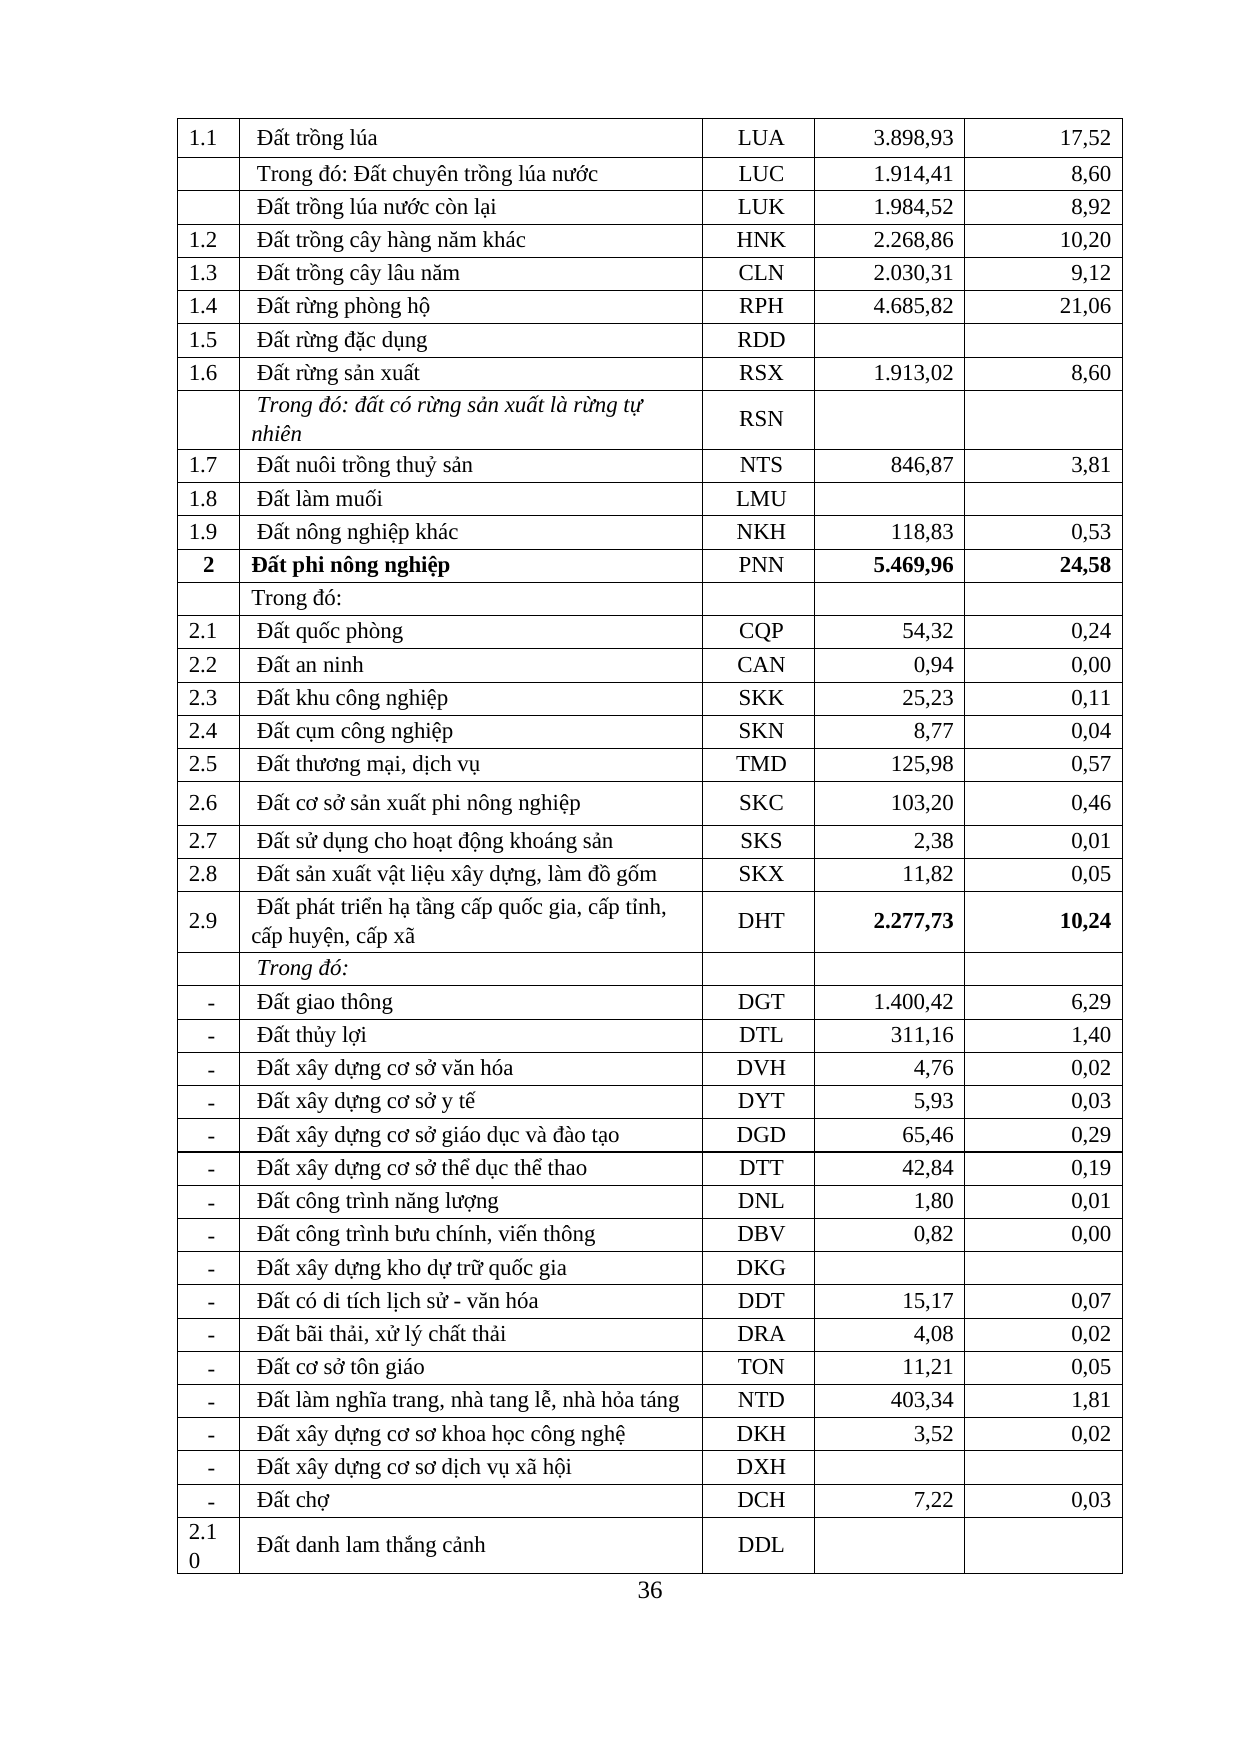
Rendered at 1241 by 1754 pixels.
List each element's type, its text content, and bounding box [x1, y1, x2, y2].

table_cell Đất xây dựng cơ sở văn hóa [240, 1053, 702, 1085]
table_cell Đất trồng cây hàng năm khác [240, 225, 702, 257]
table_cell TON [703, 1352, 814, 1384]
table_cell [965, 1518, 1122, 1573]
table_cell Đất xây dựng kho dự trữ quốc gia [240, 1252, 702, 1284]
table_cell Đất cụm công nghiệp [240, 716, 702, 748]
table_cell Đất an ninh [240, 649, 702, 682]
table_cell - [178, 1418, 239, 1450]
table_cell 65,46 [815, 1119, 964, 1151]
table_cell [815, 324, 964, 357]
table_cell 1.913,02 [815, 358, 964, 390]
table_cell PNN [703, 550, 814, 582]
table_cell Đất có di tích lịch sử - văn hóa [240, 1285, 702, 1317]
table_cell 0,02 [965, 1418, 1122, 1450]
table_cell DCH [703, 1485, 814, 1517]
table_cell 1.8 [178, 483, 239, 515]
table_cell LUC [703, 158, 814, 190]
table_cell DDT [703, 1285, 814, 1317]
table_cell [703, 583, 814, 615]
table_cell [965, 324, 1122, 357]
table_cell Đất sử dụng cho hoạt động khoáng sản [240, 826, 702, 858]
table_cell DTL [703, 1020, 814, 1052]
table_cell 1,40 [965, 1020, 1122, 1052]
table_cell Đất thủy lợi [240, 1020, 702, 1052]
table_cell DXH [703, 1451, 814, 1484]
table_cell Trong đó: [240, 953, 702, 985]
table_cell Đất cơ sở tôn giáo [240, 1352, 702, 1384]
table_cell - [178, 1186, 239, 1218]
table_cell [815, 1451, 964, 1484]
table_cell Đất trồng lúa nước còn lại [240, 191, 702, 224]
table_cell RDD [703, 324, 814, 357]
table_cell CQP [703, 616, 814, 648]
table_cell Đất bãi thải, xử lý chất thải [240, 1319, 702, 1351]
table_cell [178, 158, 239, 190]
table_cell CAN [703, 649, 814, 682]
table_cell - [178, 986, 239, 1018]
table_cell [178, 953, 239, 985]
table_cell Đất xây dựng cơ sơ dịch vụ xã hội [240, 1451, 702, 1484]
table_cell 0,00 [965, 649, 1122, 682]
table_cell 54,32 [815, 616, 964, 648]
table_cell 11,82 [815, 859, 964, 891]
table_cell 2.8 [178, 859, 239, 891]
table_cell 8,60 [965, 358, 1122, 390]
table_cell 11,21 [815, 1352, 964, 1384]
table_cell 0,57 [965, 749, 1122, 781]
table_cell 1.400,42 [815, 986, 964, 1018]
table_cell SKC [703, 782, 814, 824]
table_cell [965, 1451, 1122, 1484]
table_cell 0,01 [965, 1186, 1122, 1218]
table_cell 2.2 [178, 649, 239, 682]
table_cell [815, 953, 964, 985]
table_cell 2,38 [815, 826, 964, 858]
table_cell Đất nuôi trồng thuỷ sản [240, 450, 702, 482]
table_cell 2 [178, 550, 239, 582]
table_cell [965, 391, 1122, 449]
table_cell Đất rừng đặc dụng [240, 324, 702, 357]
table_cell DYT [703, 1086, 814, 1118]
table_cell - [178, 1119, 239, 1151]
table_cell 118,83 [815, 516, 964, 549]
table_cell - [178, 1485, 239, 1517]
table_cell DHT [703, 892, 814, 952]
table_cell Đất rừng phòng hộ [240, 291, 702, 323]
table_cell - [178, 1053, 239, 1085]
table_cell 1.6 [178, 358, 239, 390]
table_cell DDL [703, 1518, 814, 1573]
table_cell 0,01 [965, 826, 1122, 858]
table_cell [965, 1252, 1122, 1284]
table_cell DNL [703, 1186, 814, 1218]
table_cell Đất phi nông nghiệp [240, 550, 702, 582]
table_cell [965, 953, 1122, 985]
table_cell 1,81 [965, 1385, 1122, 1417]
table_cell 0,02 [965, 1053, 1122, 1085]
table_cell Đất nông nghiệp khác [240, 516, 702, 549]
table_cell 2.3 [178, 683, 239, 715]
table_cell 3,52 [815, 1418, 964, 1450]
table_cell Đất khu công nghiệp [240, 683, 702, 715]
table_cell 6,29 [965, 986, 1122, 1018]
table_cell 0,46 [965, 782, 1122, 824]
table_cell 0,03 [965, 1485, 1122, 1517]
table_cell Đất thương mại, dịch vụ [240, 749, 702, 781]
table_cell HNK [703, 225, 814, 257]
table_cell 24,58 [965, 550, 1122, 582]
table_cell RPH [703, 291, 814, 323]
table_cell - [178, 1020, 239, 1052]
table_cell 3.898,93 [815, 119, 964, 157]
table_cell 403,34 [815, 1385, 964, 1417]
table_cell 2.5 [178, 749, 239, 781]
table_cell 4.685,82 [815, 291, 964, 323]
table_cell [815, 1518, 964, 1573]
table_cell 2.268,86 [815, 225, 964, 257]
table_cell 2.6 [178, 782, 239, 824]
table_cell 5,93 [815, 1086, 964, 1118]
table_cell Trong đó: Đất chuyên trồng lúa nước [240, 158, 702, 190]
table_cell Đất công trình năng lượng [240, 1186, 702, 1218]
table_cell DTT [703, 1153, 814, 1184]
table_cell SKK [703, 683, 814, 715]
table_cell DRA [703, 1319, 814, 1351]
table_cell 1,80 [815, 1186, 964, 1218]
table_cell [815, 1252, 964, 1284]
table_cell CLN [703, 258, 814, 290]
table_cell [178, 191, 239, 224]
table_cell 0,24 [965, 616, 1122, 648]
table_cell DGD [703, 1119, 814, 1151]
table_cell 2.030,31 [815, 258, 964, 290]
table_cell [815, 583, 964, 615]
table_cell 0,07 [965, 1285, 1122, 1317]
table_cell [703, 953, 814, 985]
table_cell 4,76 [815, 1053, 964, 1085]
table_cell 10,24 [965, 892, 1122, 952]
table_cell 846,87 [815, 450, 964, 482]
table_cell - [178, 1385, 239, 1417]
table_cell 8,60 [965, 158, 1122, 190]
table_cell 17,52 [965, 119, 1122, 157]
table_cell [965, 583, 1122, 615]
table_cell 0,05 [965, 859, 1122, 891]
table_cell 2.1 [178, 616, 239, 648]
table_cell - [178, 1219, 239, 1251]
table_cell 0,02 [965, 1319, 1122, 1351]
table_cell - [178, 1352, 239, 1384]
table_cell RSX [703, 358, 814, 390]
table_cell 1.914,41 [815, 158, 964, 190]
table_cell 2.9 [178, 892, 239, 952]
table_cell Đất xây dựng cơ sở thể dục thể thao [240, 1153, 702, 1184]
table_cell - [178, 1086, 239, 1118]
table_cell 8,92 [965, 191, 1122, 224]
table_cell 0,19 [965, 1153, 1122, 1184]
table_cell Đất làm nghĩa trang, nhà tang lễ, nhà hỏa táng [240, 1385, 702, 1417]
table_cell Đất xây dựng cơ sơ khoa học công nghệ [240, 1418, 702, 1450]
table_cell Đất chợ [240, 1485, 702, 1517]
table_cell - [178, 1153, 239, 1184]
table_cell LUA [703, 119, 814, 157]
table_cell 21,06 [965, 291, 1122, 323]
table_cell NTD [703, 1385, 814, 1417]
table_cell 0,00 [965, 1219, 1122, 1251]
table_cell 1.3 [178, 258, 239, 290]
table_cell Đất công trình bưu chính, viến thông [240, 1219, 702, 1251]
table_cell SKN [703, 716, 814, 748]
table_cell 15,17 [815, 1285, 964, 1317]
table_cell 4,08 [815, 1319, 964, 1351]
table_cell TMD [703, 749, 814, 781]
table_cell 1.4 [178, 291, 239, 323]
table_cell RSN [703, 391, 814, 449]
table_cell [815, 391, 964, 449]
table_cell Đất làm muối [240, 483, 702, 515]
table_cell 2.10 [178, 1518, 239, 1573]
table_cell 0,94 [815, 649, 964, 682]
table_cell Trong đó: đất có rừng sản xuất là rừng tự nhiên [240, 391, 702, 449]
table_cell 125,98 [815, 749, 964, 781]
table_cell 0,53 [965, 516, 1122, 549]
table_cell 2.277,73 [815, 892, 964, 952]
table_cell NTS [703, 450, 814, 482]
table_cell Đất quốc phòng [240, 616, 702, 648]
table_cell [178, 391, 239, 449]
table_cell Đất xây dựng cơ sở giáo dục và đào tạo [240, 1119, 702, 1151]
table_cell - [178, 1252, 239, 1284]
table_cell 42,84 [815, 1153, 964, 1184]
table_cell Đất phát triển hạ tầng cấp quốc gia, cấp tỉnh, cấp huyện, cấp xã [240, 892, 702, 952]
table_cell 1.7 [178, 450, 239, 482]
table_cell 1.9 [178, 516, 239, 549]
table_cell 1.5 [178, 324, 239, 357]
table_cell 1.2 [178, 225, 239, 257]
table_cell Đất rừng sản xuất [240, 358, 702, 390]
table_cell [178, 583, 239, 615]
table_cell Trong đó: [240, 583, 702, 615]
table_cell DBV [703, 1219, 814, 1251]
table_cell Đất trồng cây lâu năm [240, 258, 702, 290]
table_cell Đất danh lam thắng cảnh [240, 1518, 702, 1573]
table_cell 0,11 [965, 683, 1122, 715]
table_cell Đất sản xuất vật liệu xây dựng, làm đồ gốm [240, 859, 702, 891]
table_cell DKG [703, 1252, 814, 1284]
table_cell 0,04 [965, 716, 1122, 748]
table_cell DKH [703, 1418, 814, 1450]
table_cell 7,22 [815, 1485, 964, 1517]
table_cell DVH [703, 1053, 814, 1085]
table_cell 2.4 [178, 716, 239, 748]
table_cell [815, 483, 964, 515]
table_cell - [178, 1319, 239, 1351]
table_cell LUK [703, 191, 814, 224]
table_cell 1.1 [178, 119, 239, 157]
table_cell 2.7 [178, 826, 239, 858]
table_cell Đất xây dựng cơ sở y tế [240, 1086, 702, 1118]
table_cell 311,16 [815, 1020, 964, 1052]
table_cell - [178, 1451, 239, 1484]
table_cell NKH [703, 516, 814, 549]
table_cell - [178, 1285, 239, 1317]
table_cell [965, 483, 1122, 515]
table_cell 8,77 [815, 716, 964, 748]
table_cell 5.469,96 [815, 550, 964, 582]
table_cell Đất trồng lúa [240, 119, 702, 157]
table_cell 0,05 [965, 1352, 1122, 1384]
table_cell 0,29 [965, 1119, 1122, 1151]
table_cell DGT [703, 986, 814, 1018]
table_cell 3,81 [965, 450, 1122, 482]
table_cell SKX [703, 859, 814, 891]
table_cell SKS [703, 826, 814, 858]
table_cell 0,82 [815, 1219, 964, 1251]
table_cell Đất cơ sở sản xuất phi nông nghiệp [240, 782, 702, 824]
table_cell Đất giao thông [240, 986, 702, 1018]
table_cell 1.984,52 [815, 191, 964, 224]
table_cell 25,23 [815, 683, 964, 715]
table_cell 9,12 [965, 258, 1122, 290]
table_cell 10,20 [965, 225, 1122, 257]
table_cell 0,03 [965, 1086, 1122, 1118]
table_cell LMU [703, 483, 814, 515]
table_cell 103,20 [815, 782, 964, 824]
